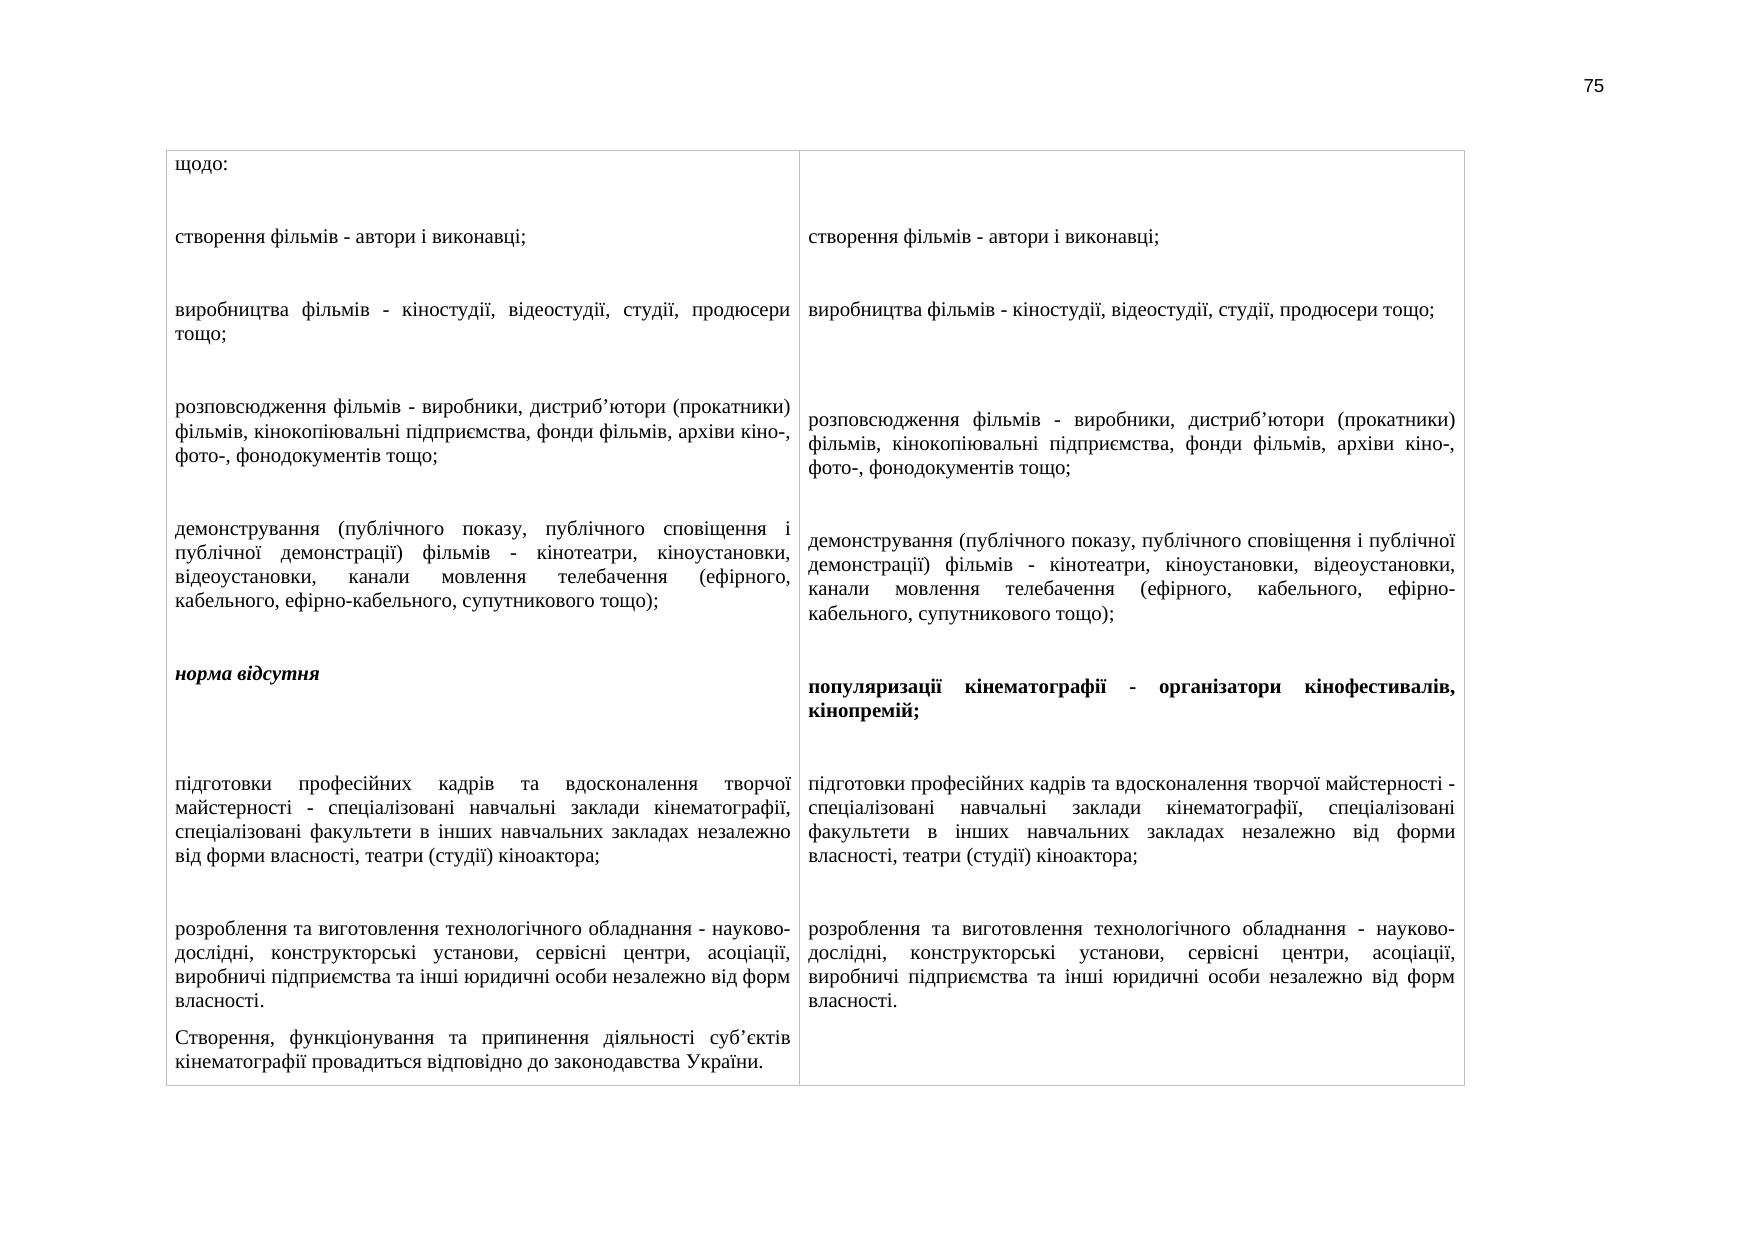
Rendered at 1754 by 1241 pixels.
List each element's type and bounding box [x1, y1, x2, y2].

table_cell [800, 151, 1464, 1085]
table_cell [167, 151, 799, 1085]
